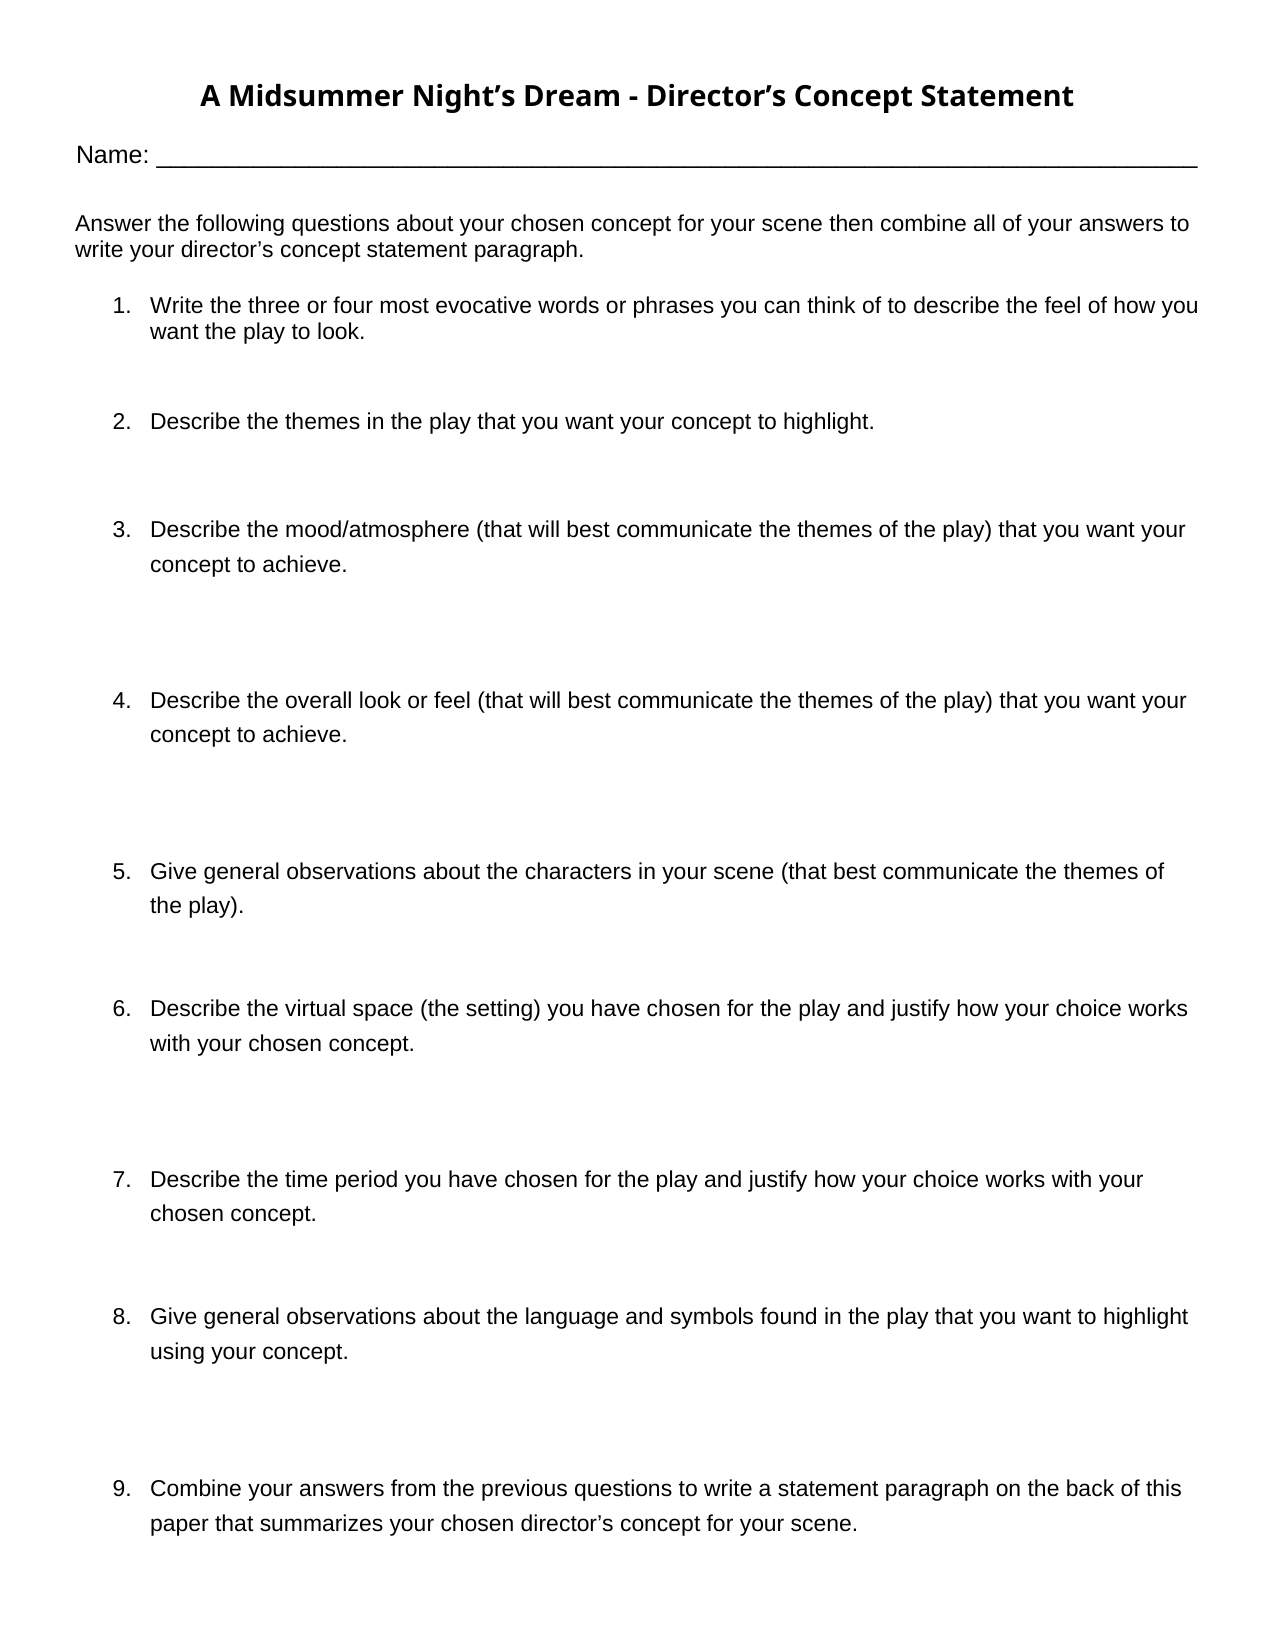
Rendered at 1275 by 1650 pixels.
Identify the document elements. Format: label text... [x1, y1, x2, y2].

list Describe the time period you have chosen for the play and justify how your choice works with your chosen concept. [112, 1158, 1200, 1227]
list Describe the virtual space (the setting) you have chosen for the play and justify how your choice works with your chosen concept. [112, 987, 1200, 1056]
list Give general observations about the characters in your scene (that best communicate the themes of the play). [112, 849, 1200, 918]
list Give general observations about the language and symbols found in the play that you want to highlight using your concept. [112, 1295, 1200, 1364]
list Describe the themes in the play that you want your concept to highlight. [112, 400, 1200, 434]
list Describe the mood/atmosphere (that will best communicate the themes of the play) that you want your concept to achieve. [112, 508, 1200, 577]
list Combine your answers from the previous questions to write a statement paragraph on the back of this paper that summarizes your chosen director’s concept for your scene. [112, 1467, 1200, 1536]
list Write the three or four most evocative words or phrases you can think of to describe the feel of how you want the play to look. [112, 292, 1200, 345]
text Answer the following questions about your chosen concept for your scene then combine all of your answers to write your director’s concept statement paragraph. [75, 210, 1200, 263]
list Describe the overall look or feel (that will best communicate the themes of the play) that you want your concept to achieve. [112, 679, 1200, 748]
